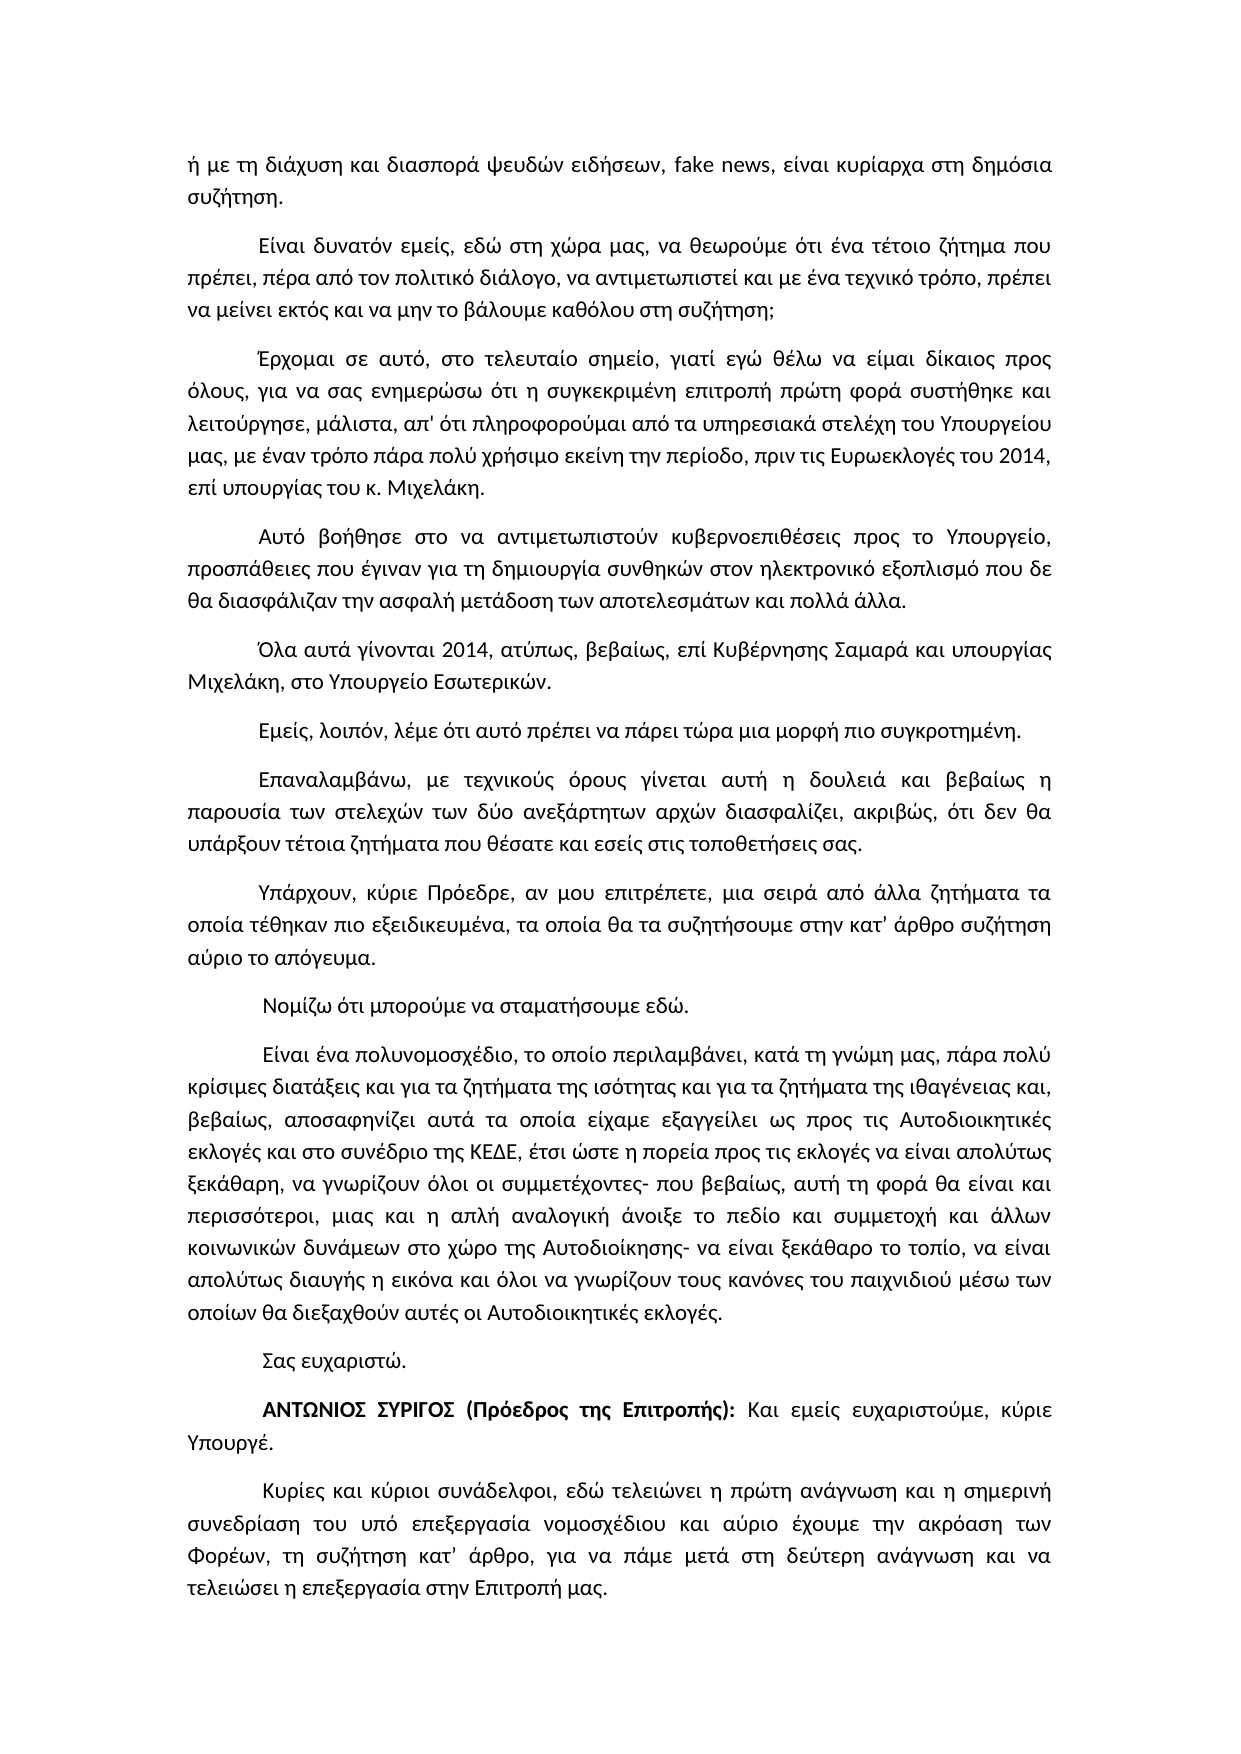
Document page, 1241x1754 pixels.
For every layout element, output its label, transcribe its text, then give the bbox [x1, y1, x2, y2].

text Σας ευχαριστώ. [187, 1347, 1053, 1375]
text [187, 150, 1053, 210]
text Κυρίες και κύριοι συνάδελφοι, εδώ τελειώνει η πρώτη ανάγνωση και η σημερινή συνεδρίαση του υπό επεξεργασία νομοσχέδιου και αύριο έχουμε την ακρόαση των Φορέων, τη συζήτηση κατ’ άρθρο, για να πάμε μετά στη δεύτερη ανάγνωση και να τελειώσει η επεξεργασία στην Επιτροπή μας. [187, 1477, 1053, 1601]
text Νομίζω ότι μπορούμε να σταματήσουμε εδώ. [187, 991, 1053, 1019]
text Έρχομαι σε αυτό, στο τελευταίο σημείο, γιατί εγώ θέλω να είμαι δίκαιος προς όλους, για να σας ενημερώσω ότι η συγκεκριμένη επιτροπή πρώτη φορά συστήθηκε και λειτούργησε, μάλιστα, απ' ότι πληροφορούμαι από τα υπηρεσιακά στελέχη του Υπουργείου μας, με έναν τρόπο πάρα πολύ χρήσιμο εκείνη την περίοδο, πριν τις Ευρωεκλογές του 2014, επί υπουργίας του κ. Μιχελάκη. [187, 344, 1053, 501]
text Όλα αυτά γίνονται 2014, ατύπως, βεβαίως, επί Κυβέρνησης Σαμαρά και υπουργίας Μιχελάκη, στο Υπουργείο Εσωτερικών. [187, 635, 1053, 695]
text Αυτό βοήθησε στο να αντιμετωπιστούν κυβερνοεπιθέσεις προς το Υπουργείο, προσπάθειες που έγιναν για τη δημιουργία συνθηκών στον ηλεκτρονικό εξοπλισμό που δε θα διασφάλιζαν την ασφαλή μετάδοση των αποτελεσμάτων και πολλά άλλα. [187, 522, 1053, 614]
text Επαναλαμβάνω, με τεχνικούς όρους γίνεται αυτή η δουλειά και βεβαίως η παρουσία των στελεχών των δύο ανεξάρτητων αρχών διασφαλίζει, ακριβώς, ότι δεν θα υπάρξουν τέτοια ζητήματα που θέσατε και εσείς στις τοποθετήσεις σας. [187, 765, 1053, 857]
text Είναι ένα πολυνομοσχέδιο, το οποίο περιλαμβάνει, κατά τη γνώμη μας, πάρα πολύ κρίσιμες διατάξεις και για τα ζητήματα της ισότητας και για τα ζητήματα της ιθαγένειας και, βεβαίως, αποσαφηνίζει αυτά τα οποία είχαμε εξαγγείλει ως προς τις Αυτοδιοικητικές εκλογές και στο συνέδριο της ΚΕΔΕ, έτσι ώστε η πορεία προς τις εκλογές να είναι απολύτως ξεκάθαρη, να γνωρίζουν όλοι οι συμμετέχοντες- που βεβαίως, αυτή τη φορά θα είναι και περισσότεροι, μιας και η απλή αναλογική άνοιξε το πεδίο και συμμετοχή και άλλων κοινωνικών δυνάμεων στο χώρο της Αυτοδιοίκησης- να είναι ξεκάθαρο το τοπίο, να είναι απολύτως διαυγής η εικόνα και όλοι να γνωρίζουν τους κανόνες του παιχνιδιού μέσω των οποίων θα διεξαχθούν αυτές οι Αυτοδιοικητικές εκλογές. [187, 1040, 1053, 1326]
text Είναι δυνατόν εμείς, εδώ στη χώρα μας, να θεωρούμε ότι ένα τέτοιο ζήτημα που πρέπει, πέρα από τον πολιτικό διάλογο, να αντιμετωπιστεί και με ένα τεχνικό τρόπο, πρέπει να μείνει εκτός και να μην το βάλουμε καθόλου στη συζήτηση; [187, 231, 1053, 323]
text Εμείς, λοιπόν, λέμε ότι αυτό πρέπει να πάρει τώρα μια μορφή πιο συγκροτημένη. [187, 716, 1053, 744]
text ΑΝΤΩΝΙΟΣ ΣΥΡΙΓΟΣ (Πρόεδρος της Επιτροπής): Και εμείς ευχαριστούμε, κύριε Υπουργέ. [187, 1396, 1053, 1456]
text Υπάρχουν, κύριε Πρόεδρε, αν μου επιτρέπετε, μια σειρά από άλλα ζητήματα τα οποία τέθηκαν πιο εξειδικευμένα, τα οποία θα τα συζητήσουμε στην κατ’ άρθρο συζήτηση αύριο το απόγευμα. [187, 878, 1053, 971]
